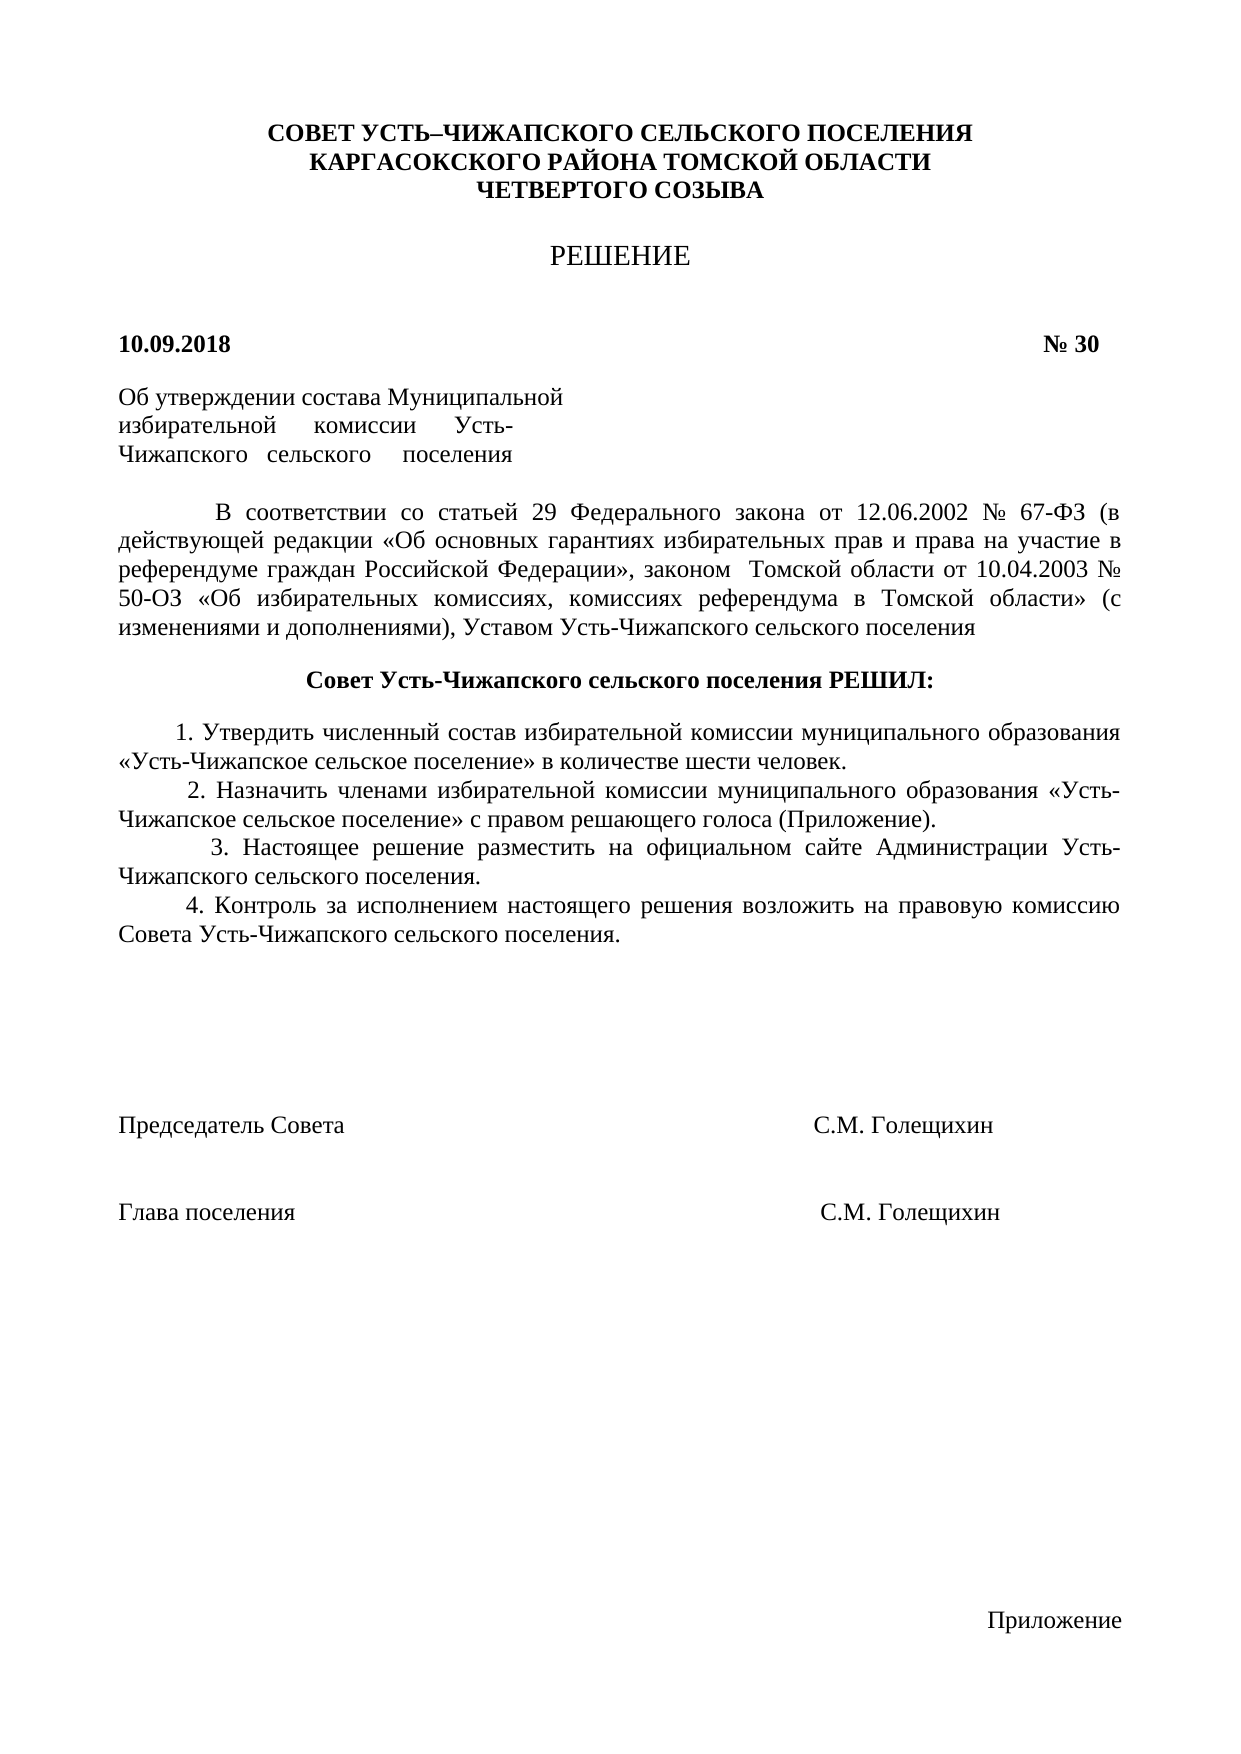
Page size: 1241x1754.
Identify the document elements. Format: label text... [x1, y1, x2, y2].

text 1. Утвердить численный состав избирательной комиссии муниципального образования «Усть-Чижапское сельское поселение» в количестве шести человек. [118, 717, 1122, 775]
subtitle В соответствии со статьей 29 Федерального закона от 12.06.2002 № 67-ФЗ (в действующей редакции «Об основных гарантиях избирательных прав и права на участие в референдуме граждан Российской Федерации», законом Томской области от 10.04.2003 № 50-ОЗ «Об избирательных комиссиях, комиссиях референдума в Томской области» (с изменениями и дополнениями), Уставом Усть-Чижапского сельского поселения [118, 497, 1122, 641]
text РЕШЕНИЕ [118, 238, 1122, 271]
text Приложение [118, 1605, 1122, 1634]
title СОВЕТ УСТЬ–ЧИЖАПСКОГО СЕЛЬСКОГО ПОСЕЛЕНИЯ [118, 118, 1122, 147]
title ЧЕТВЕРТОГО СОЗЫВА [118, 176, 1122, 204]
text Совет Усть-Чижапского сельского поселения РЕШИЛ: [118, 665, 1122, 693]
subtitle избирательной комиссии Усть- [118, 411, 1122, 439]
text 2. Назначить членами избирательной комиссии муниципального образования «Усть-Чижапское сельское поселение» с правом решающего голоса (Приложение). [118, 775, 1122, 832]
subtitle Об утверждении состава Муниципальной [118, 382, 1122, 411]
text Глава поселения С.М. Голещихин [118, 1197, 1122, 1226]
title КАРГАСОКСКОГО РАЙОНА ТОМСКОЙ ОБЛАСТИ [118, 147, 1122, 176]
text 10.09.2018 № 30 [118, 329, 1122, 358]
text Председатель Совета С.М. Голещихин [118, 1111, 1122, 1139]
subtitle Чижапского сельского поселения [118, 439, 1122, 468]
text 4. Контроль за исполнением настоящего решения возложить на правовую комиссию Совета Усть-Чижапского сельского поселения. [118, 890, 1122, 947]
text 3. Настоящее решение разместить на официальном сайте Администрации Усть-Чижапского сельского поселения. [118, 832, 1122, 890]
